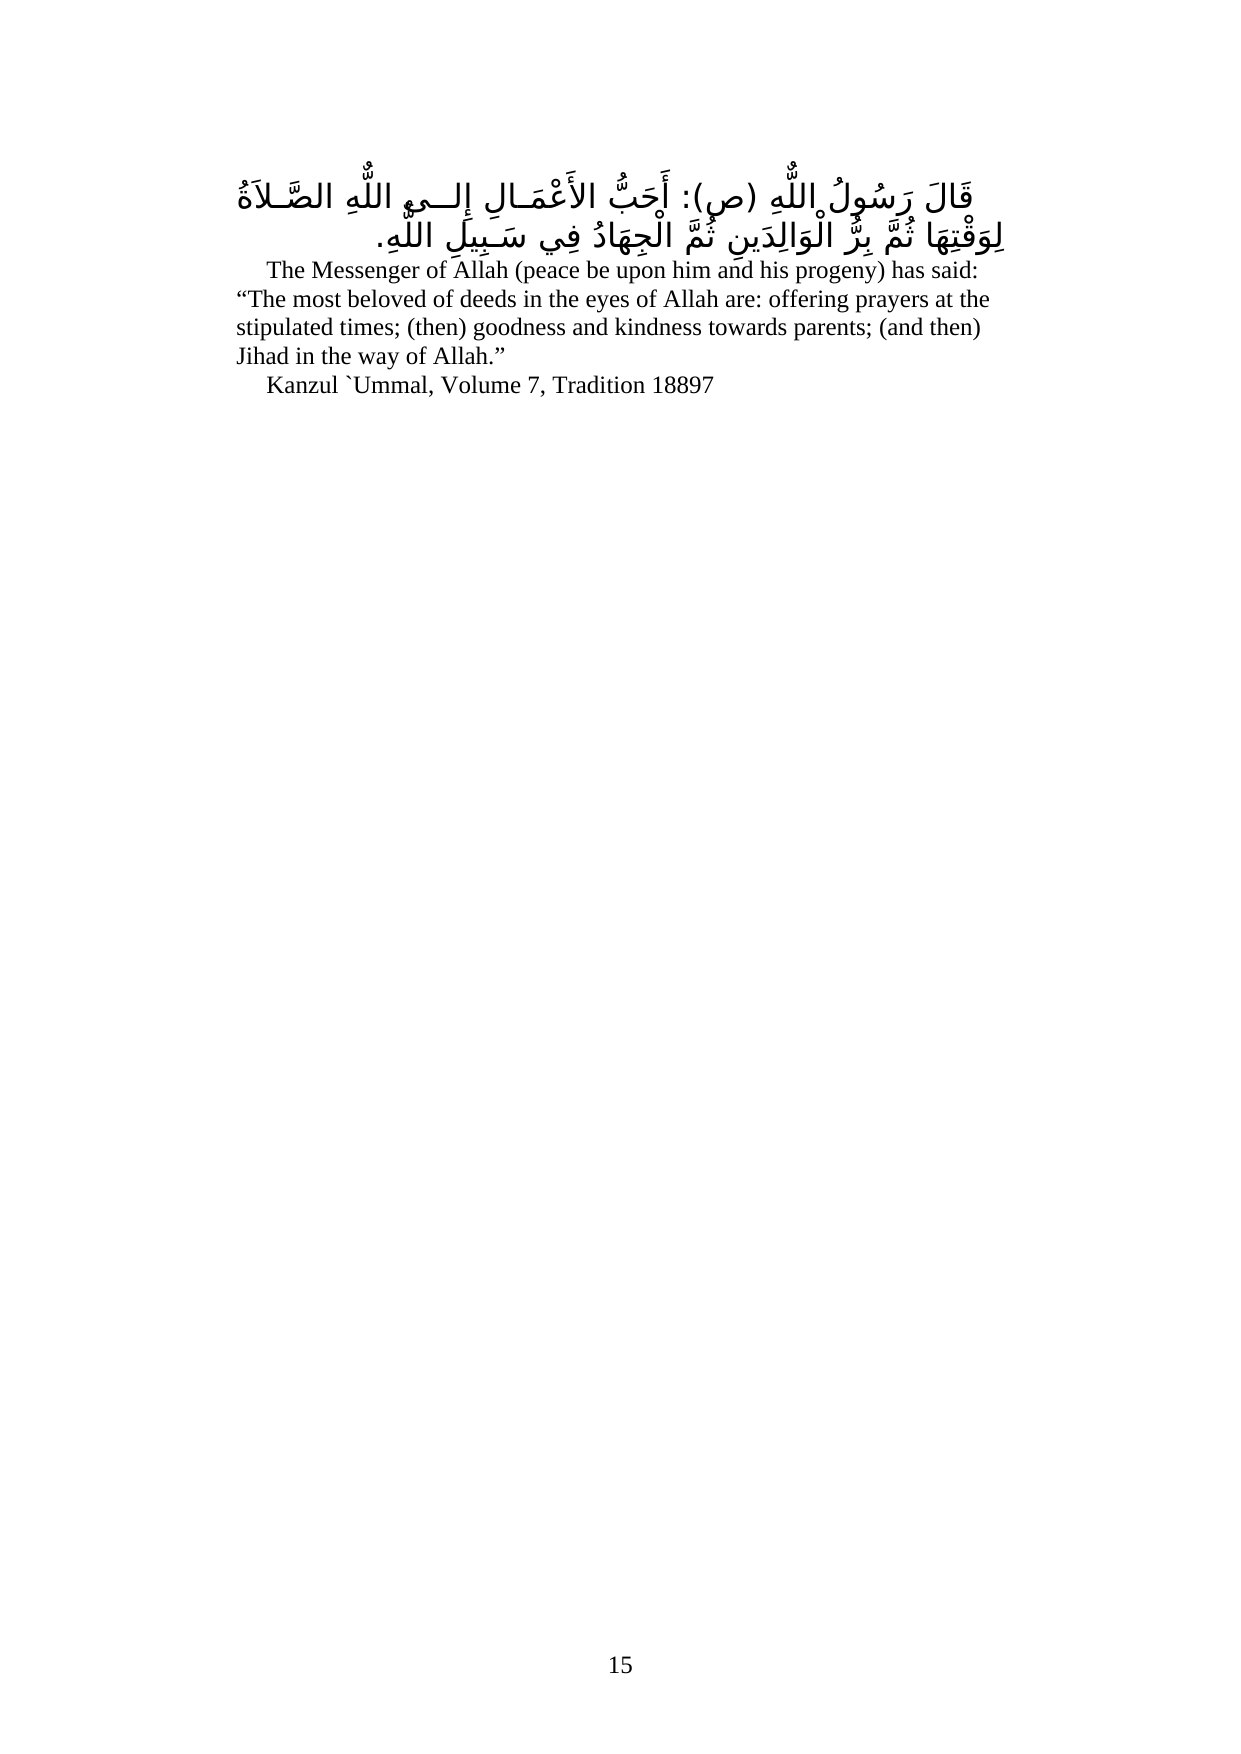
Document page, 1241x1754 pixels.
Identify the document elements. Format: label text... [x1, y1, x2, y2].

text Kanzul `Ummal, Volume 7, Tradition 18897 [236, 370, 1004, 399]
text قَالَ رَسُولُ اللٌّهِ (ص): أَحَبُّ الأَعْمَالِ إِلـى اللٌّهِ الصَّلاَةُ لِوَقْتِهَا ثُمَّ بِرُّ الْوَالِدَينِ ثُمَّ الْجِهَادُ فِي سَـبِيلِ اللٌّهِ. [236, 177, 1004, 255]
text The Messenger of Allah (peace be upon him and his progeny) has said: “The most beloved of deeds in the eyes of Allah are: offering prayers at the stipulated times; (then) goodness and kindness towards parents; (and then) Jihad in the way of Allah.” [236, 255, 1004, 370]
